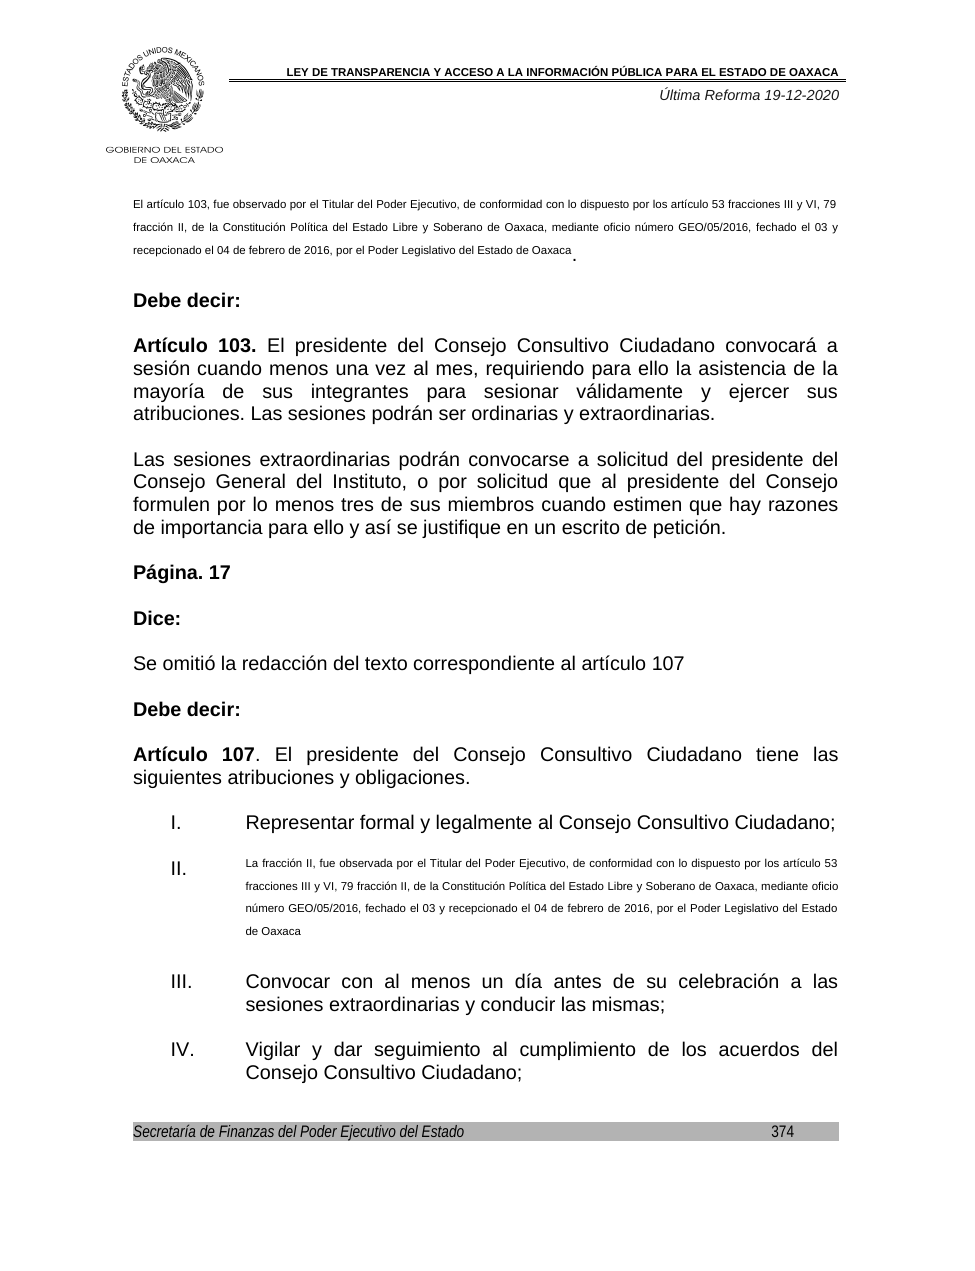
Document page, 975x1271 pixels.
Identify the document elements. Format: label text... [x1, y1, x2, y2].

text Debe decir: [133, 697, 839, 720]
list Convocar con al menos un día antes de su celebración a las sesiones extraordinarias y conducir las mismas; [170, 970, 839, 1015]
text Página. 17 [133, 561, 839, 584]
text Dice: [133, 607, 839, 629]
text Se omitió la redacción del texto correspondiente al artículo 107 [133, 652, 839, 675]
list Vigilar y dar seguimiento al cumplimiento de los acuerdos del Consejo Consultivo Ciudadano; [170, 1038, 839, 1083]
text El artículo 103, fue observado por el Titular del Poder Ejecutivo, de conformidad con lo dispuesto por los artículo 53 fracciones III y VI, 79 fracción II, de la Constitución Política del Estado Libre y Soberano de Oaxaca, mediante oficio número GEO/05/2016, fechado el 03 y recepcionado el 04 de febrero de 2016, por el Poder Legislativo del Estado de Oaxaca. [133, 198, 839, 266]
text Artículo 107. El presidente del Consejo Consultivo Ciudadano tiene las siguientes atribuciones y obligaciones. [133, 743, 839, 788]
text Las sesiones extraordinarias podrán convocarse a solicitud del presidente del Consejo General del Instituto, o por solicitud que al presidente del Consejo formulen por lo menos tres de sus miembros cuando estimen que hay razones de importancia para ello y así se justifique en un escrito de petición. [133, 448, 839, 538]
list Representar formal y legalmente al Consejo Consultivo Ciudadano; [170, 811, 839, 834]
list La fracción II, fue observada por el Titular del Poder Ejecutivo, de conformidad con lo dispuesto por los artículo 53 fracciones III y VI, 79 fracción II, de la Constitución Política del Estado Libre y Soberano de Oaxaca, mediante oficio número GEO/05/2016, fechado el 03 y recepcionado el 04 de febrero de 2016, por el Poder Legislativo del Estado de Oaxaca [170, 856, 839, 947]
picture [103, 44, 226, 166]
text Artículo 103. El presidente del Consejo Consultivo Ciudadano convocará a sesión cuando menos una vez al mes, requiriendo para ello la asistencia de la mayoría de sus integrantes para sesionar válidamente y ejercer sus atribuciones. Las sesiones podrán ser ordinarias y extraordinarias. [133, 334, 839, 425]
text Debe decir: [133, 289, 839, 311]
